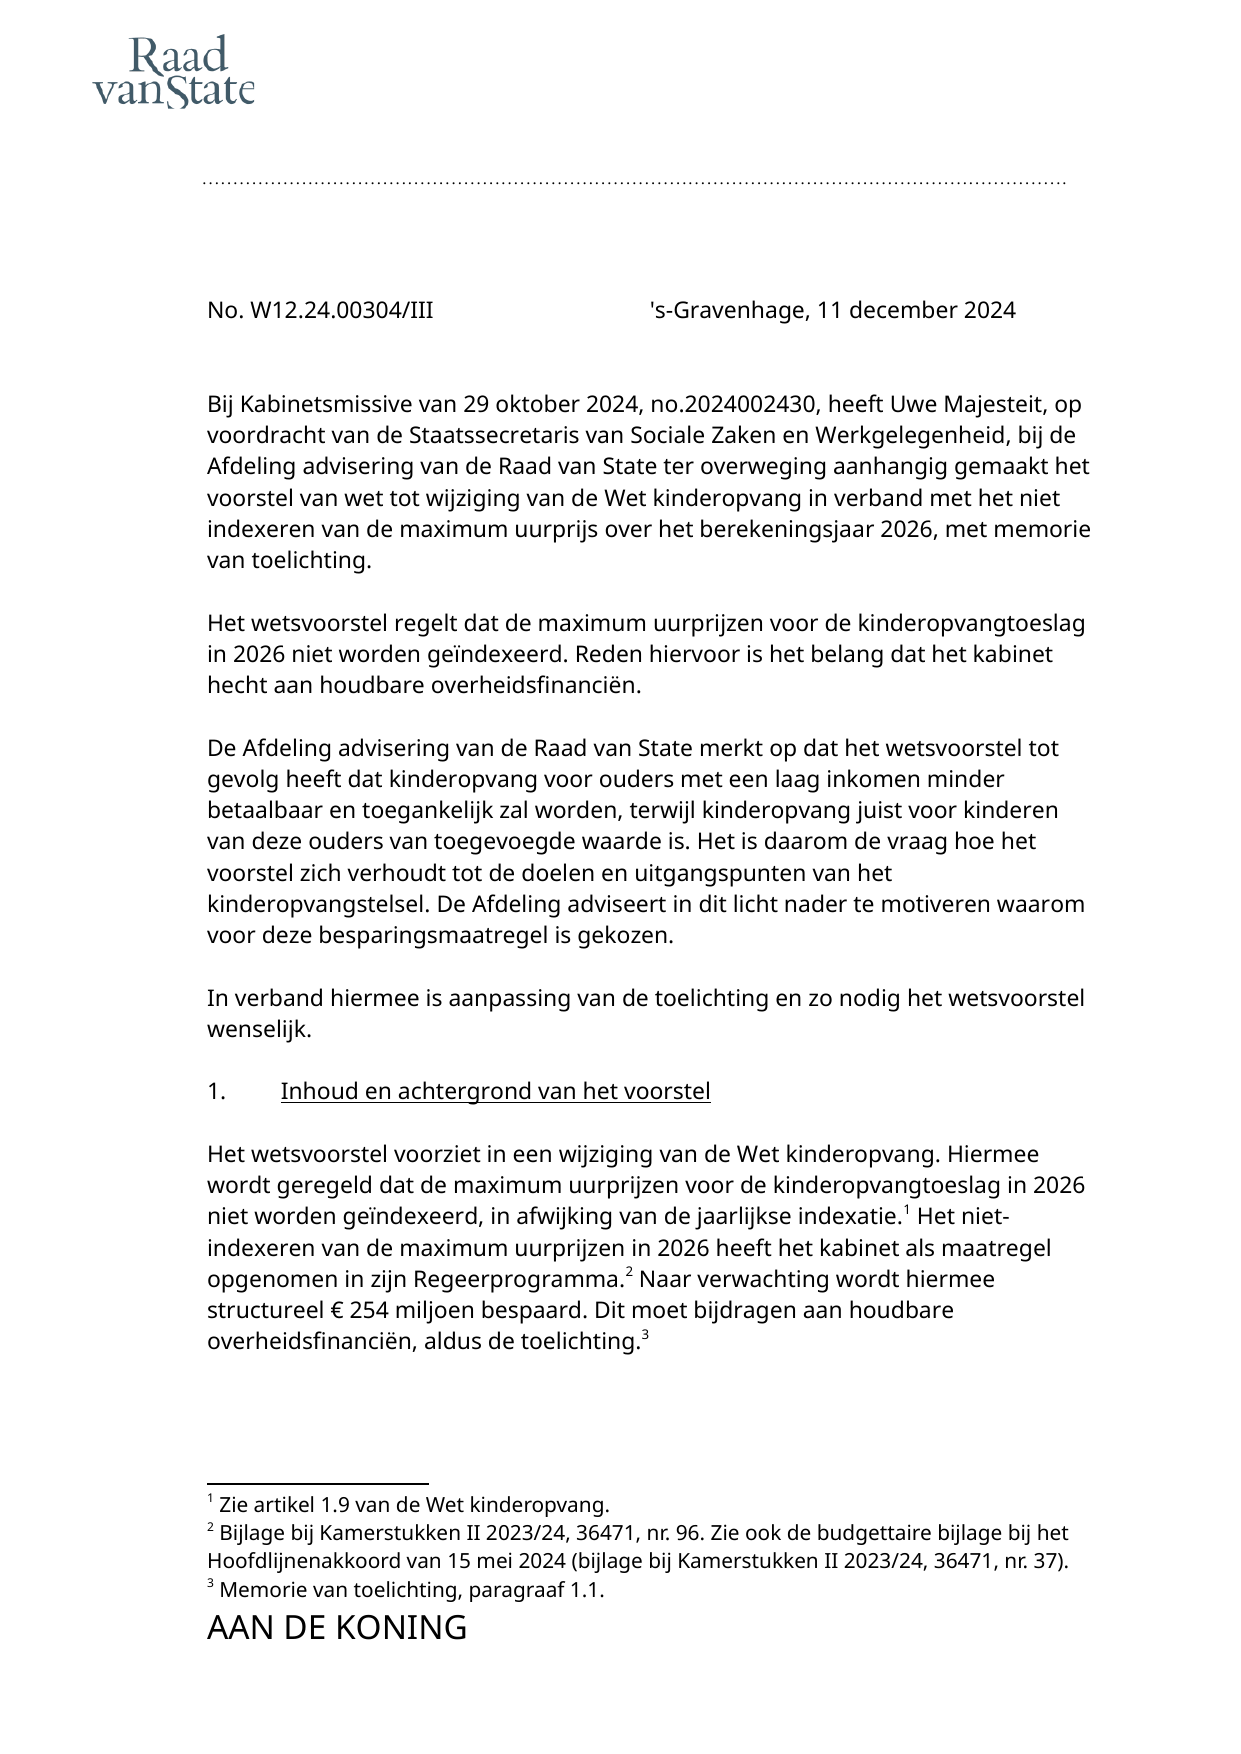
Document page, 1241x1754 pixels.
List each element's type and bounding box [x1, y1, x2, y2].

picture [91, 33, 254, 109]
